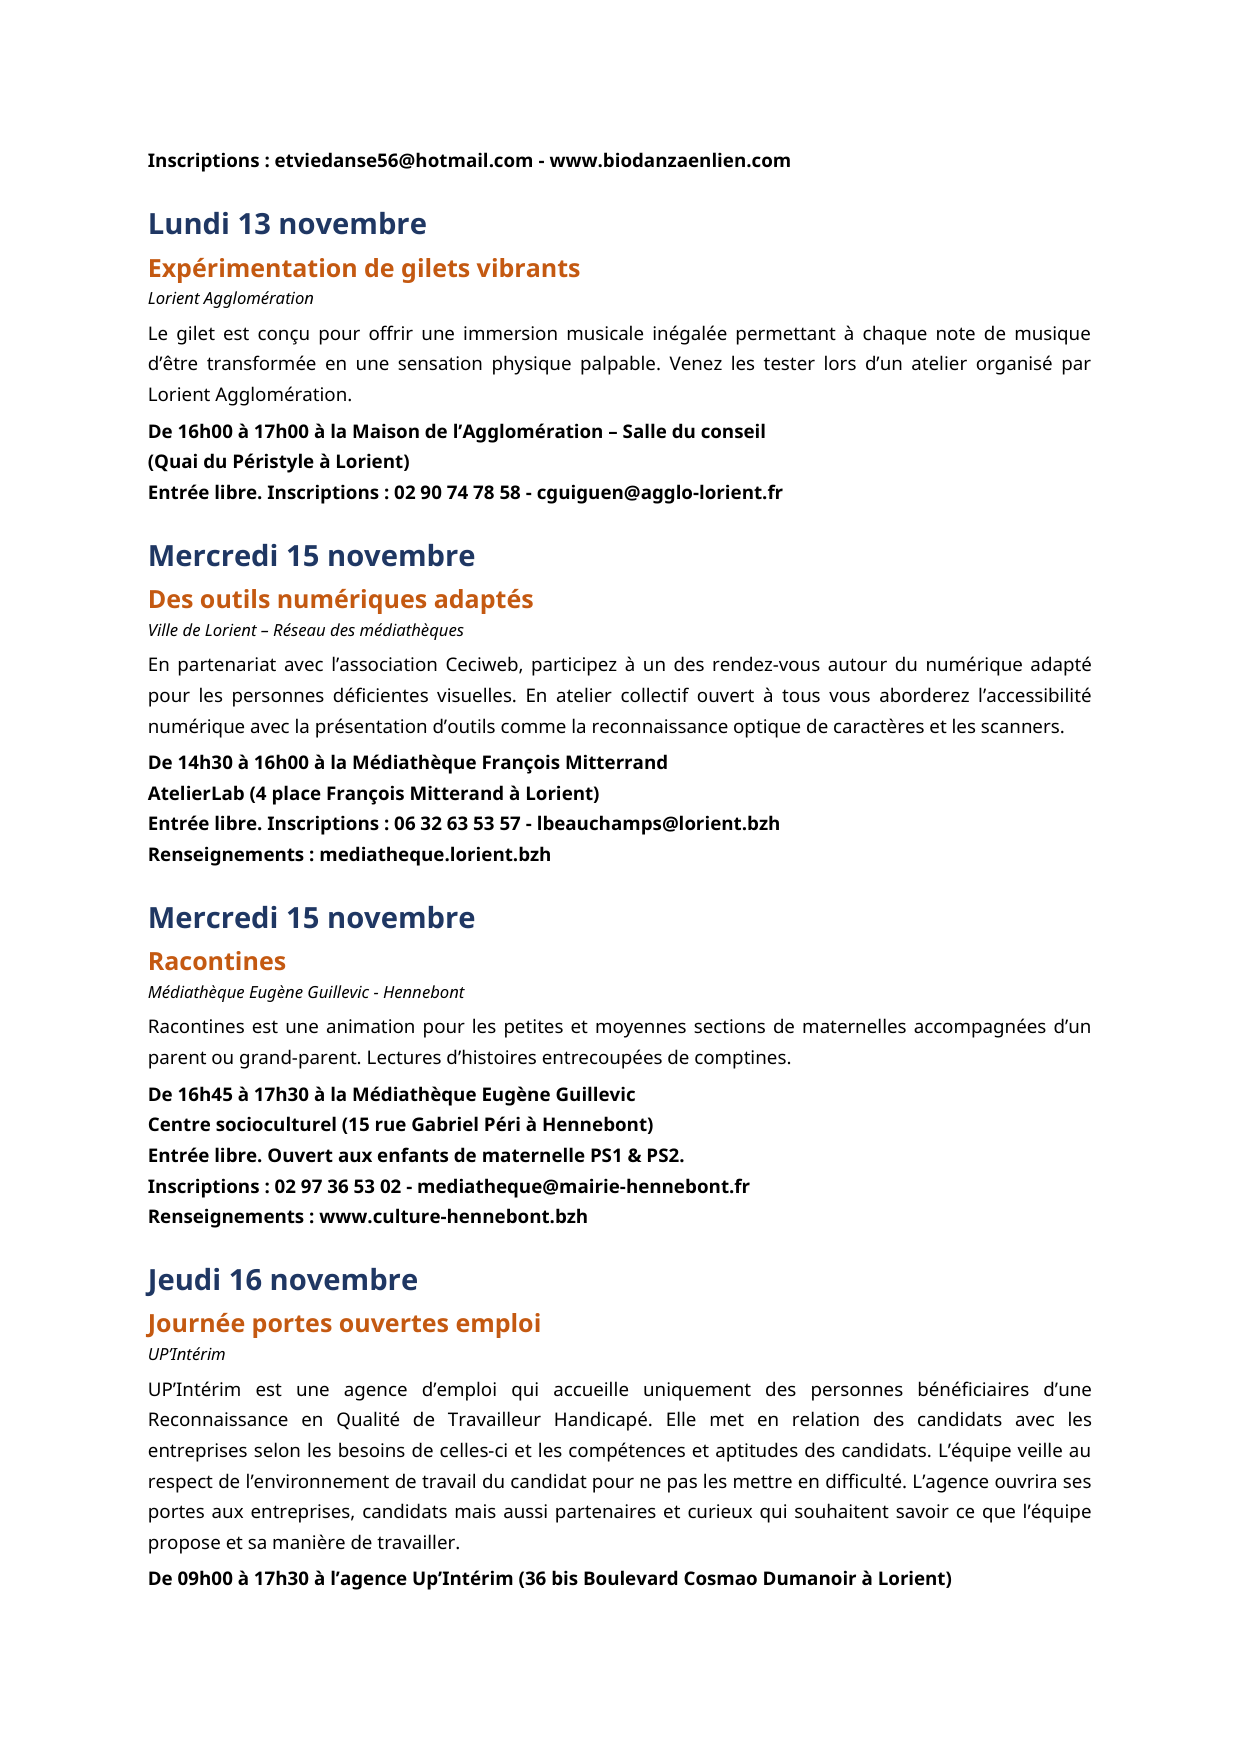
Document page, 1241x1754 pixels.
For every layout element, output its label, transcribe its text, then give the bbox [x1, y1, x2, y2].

text Entrée libre. Ouvert aux enfants de maternelle PS1 & PS2. [148, 1142, 1093, 1168]
subtitle Racontines [148, 944, 1093, 978]
text Inscriptions : etviedanse56@hotmail.com - www.biodanzaenlien.com [148, 148, 1093, 173]
text Renseignements : mediatheque.lorient.bzh [148, 841, 1093, 867]
text En partenariat avec l’association Ceciweb, participez à un des rendez-vous autour du numérique adapté pour les personnes déficientes visuelles. En atelier collectif ouvert à tous vous aborderez l’accessibilité numérique avec la présentation d’outils comme la reconnaissance optique de caractères et les scanners. [148, 652, 1093, 738]
text Médiathèque Eugène Guillevic - Hennebont [148, 981, 1093, 1003]
text De 14h30 à 16h00 à la Médiathèque François Mitterrand AtelierLab (4 place François Mitterand à Lorient) [148, 749, 1093, 806]
text Entrée libre. Inscriptions : 02 90 74 78 58 - cguiguen@agglo-lorient.fr [148, 479, 1093, 505]
text De 16h45 à 17h30 à la Médiathèque Eugène Guillevic Centre socioculturel (15 rue Gabriel Péri à Hennebont) [148, 1081, 1093, 1137]
text UP’Intérim est une agence d’emploi qui accueille uniquement des personnes bénéficiaires d’une Reconnaissance en Qualité de Travailleur Handicapé. Elle met en relation des candidats avec les entreprises selon les besoins de celles-ci et les compétences et aptitudes des candidats. L’équipe veille au respect de l’environnement de travail du candidat pour ne pas les mettre en difficulté. L’agence ouvrira ses portes aux entreprises, candidats mais aussi partenaires et curieux qui souhaitent savoir ce que l’équipe propose et sa manière de travailler. [148, 1376, 1093, 1555]
subtitle Expérimentation de gilets vibrants [148, 250, 1093, 284]
text Inscriptions : 02 97 36 53 02 - mediatheque@mairie-hennebont.fr [148, 1173, 1093, 1198]
text De 16h00 à 17h00 à la Maison de l’Agglomération – Salle du conseil (Quai du Péristyle à Lorient) [148, 418, 1093, 474]
text De 09h00 à 17h30 à l’agence Up’Intérim (36 bis Boulevard Cosmao Dumanoir à Lorient) [148, 1566, 1093, 1591]
subtitle Mercredi 15 novembre [148, 897, 1093, 937]
subtitle Jeudi 16 novembre [148, 1259, 1093, 1299]
subtitle Mercredi 15 novembre [148, 535, 1093, 574]
subtitle Lundi 13 novembre [148, 203, 1093, 243]
text Renseignements : www.culture-hennebont.bzh [148, 1203, 1093, 1229]
subtitle Journée portes ouvertes emploi [148, 1306, 1093, 1340]
text Le gilet est conçu pour offrir une immersion musicale inégalée permettant à chaque note de musique d’être transformée en une sensation physique palpable. Venez les tester lors d’un atelier organisé par Lorient Agglomération. [148, 320, 1093, 407]
text UP’Intérim [148, 1343, 1093, 1366]
text Ville de Lorient – Réseau des médiathèques [148, 618, 1093, 641]
text Racontines est une animation pour les petites et moyennes sections de maternelles accompagnées d’un parent ou grand-parent. Lectures d’histoires entrecoupées de comptines. [148, 1014, 1093, 1070]
subtitle Des outils numériques adaptés [148, 582, 1093, 616]
text Lorient Agglomération [148, 287, 1093, 310]
text Entrée libre. Inscriptions : 06 32 63 53 57 - lbeauchamps@lorient.bzh [148, 811, 1093, 836]
